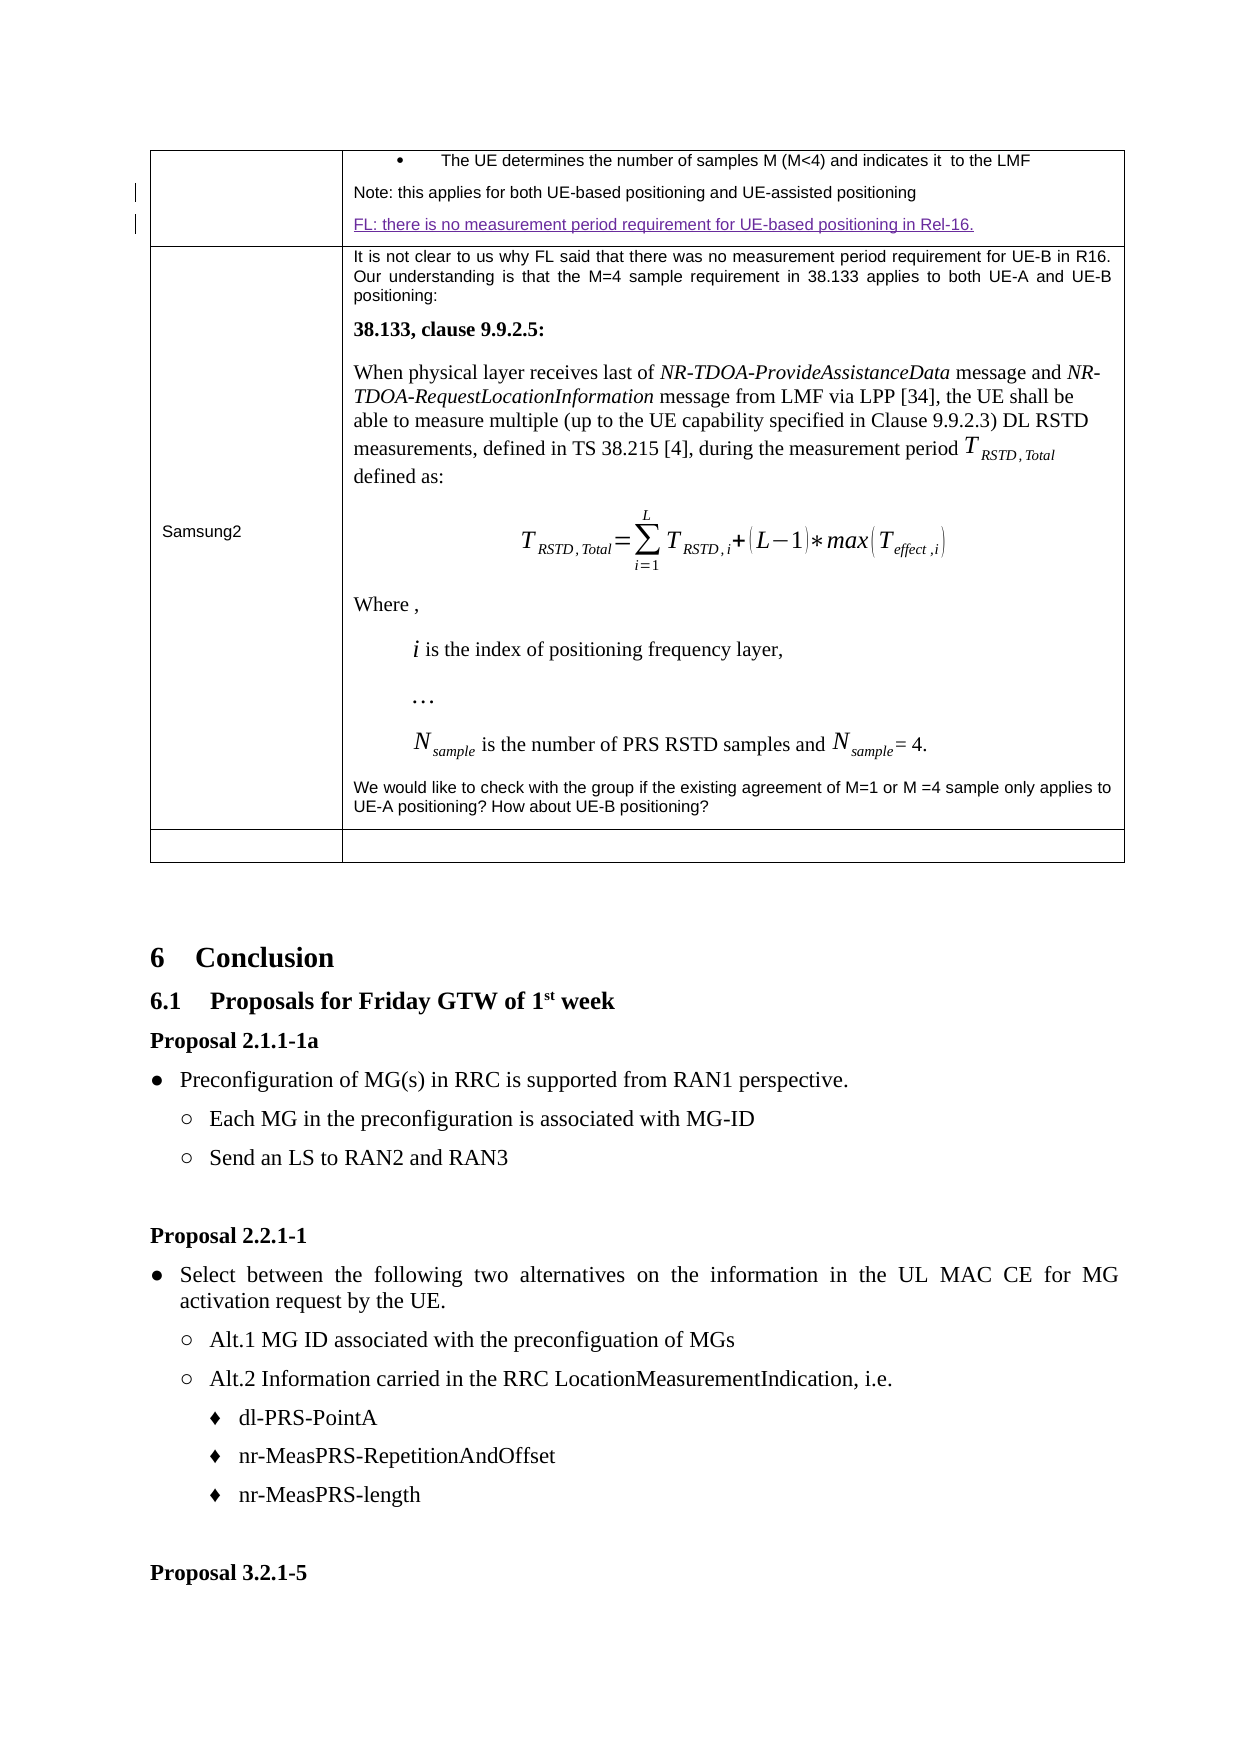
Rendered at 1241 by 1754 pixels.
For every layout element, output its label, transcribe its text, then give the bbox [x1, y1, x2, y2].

text Proposal 3.2.1-5 [150, 1559, 1120, 1585]
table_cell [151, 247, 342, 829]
list dl-PRS-PointA [209, 1404, 1120, 1430]
subtitle Conclusion [150, 940, 1120, 974]
subtitle Proposals for Friday GTW of 1st week [150, 986, 1120, 1015]
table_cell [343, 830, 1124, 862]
list nr-MeasPRS-length [209, 1481, 1120, 1508]
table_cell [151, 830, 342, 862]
list Each MG in the preconfiguration is associated with MG-ID [179, 1105, 1120, 1132]
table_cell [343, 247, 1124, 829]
list Alt.2 Information carried in the RRC LocationMeasurementIndication, i.e. [179, 1365, 1120, 1391]
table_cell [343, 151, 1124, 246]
list Send an LS to RAN2 and RAN3 [179, 1144, 1120, 1171]
list Alt.1 MG ID associated with the preconfiguation of MGs [179, 1326, 1120, 1352]
text Select between the following two alternatives on the information in the UL MAC CE for MG activation request by the UE. [150, 1261, 1120, 1313]
list nr-MeasPRS-RepetitionAndOffset [209, 1442, 1120, 1469]
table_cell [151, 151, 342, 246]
text Preconfiguration of MG(s) in RRC is supported from RAN1 perspective. [150, 1066, 1120, 1093]
text Proposal 2.2.1-1 [150, 1222, 1120, 1248]
text Proposal 2.1.1-1a [150, 1028, 1120, 1054]
